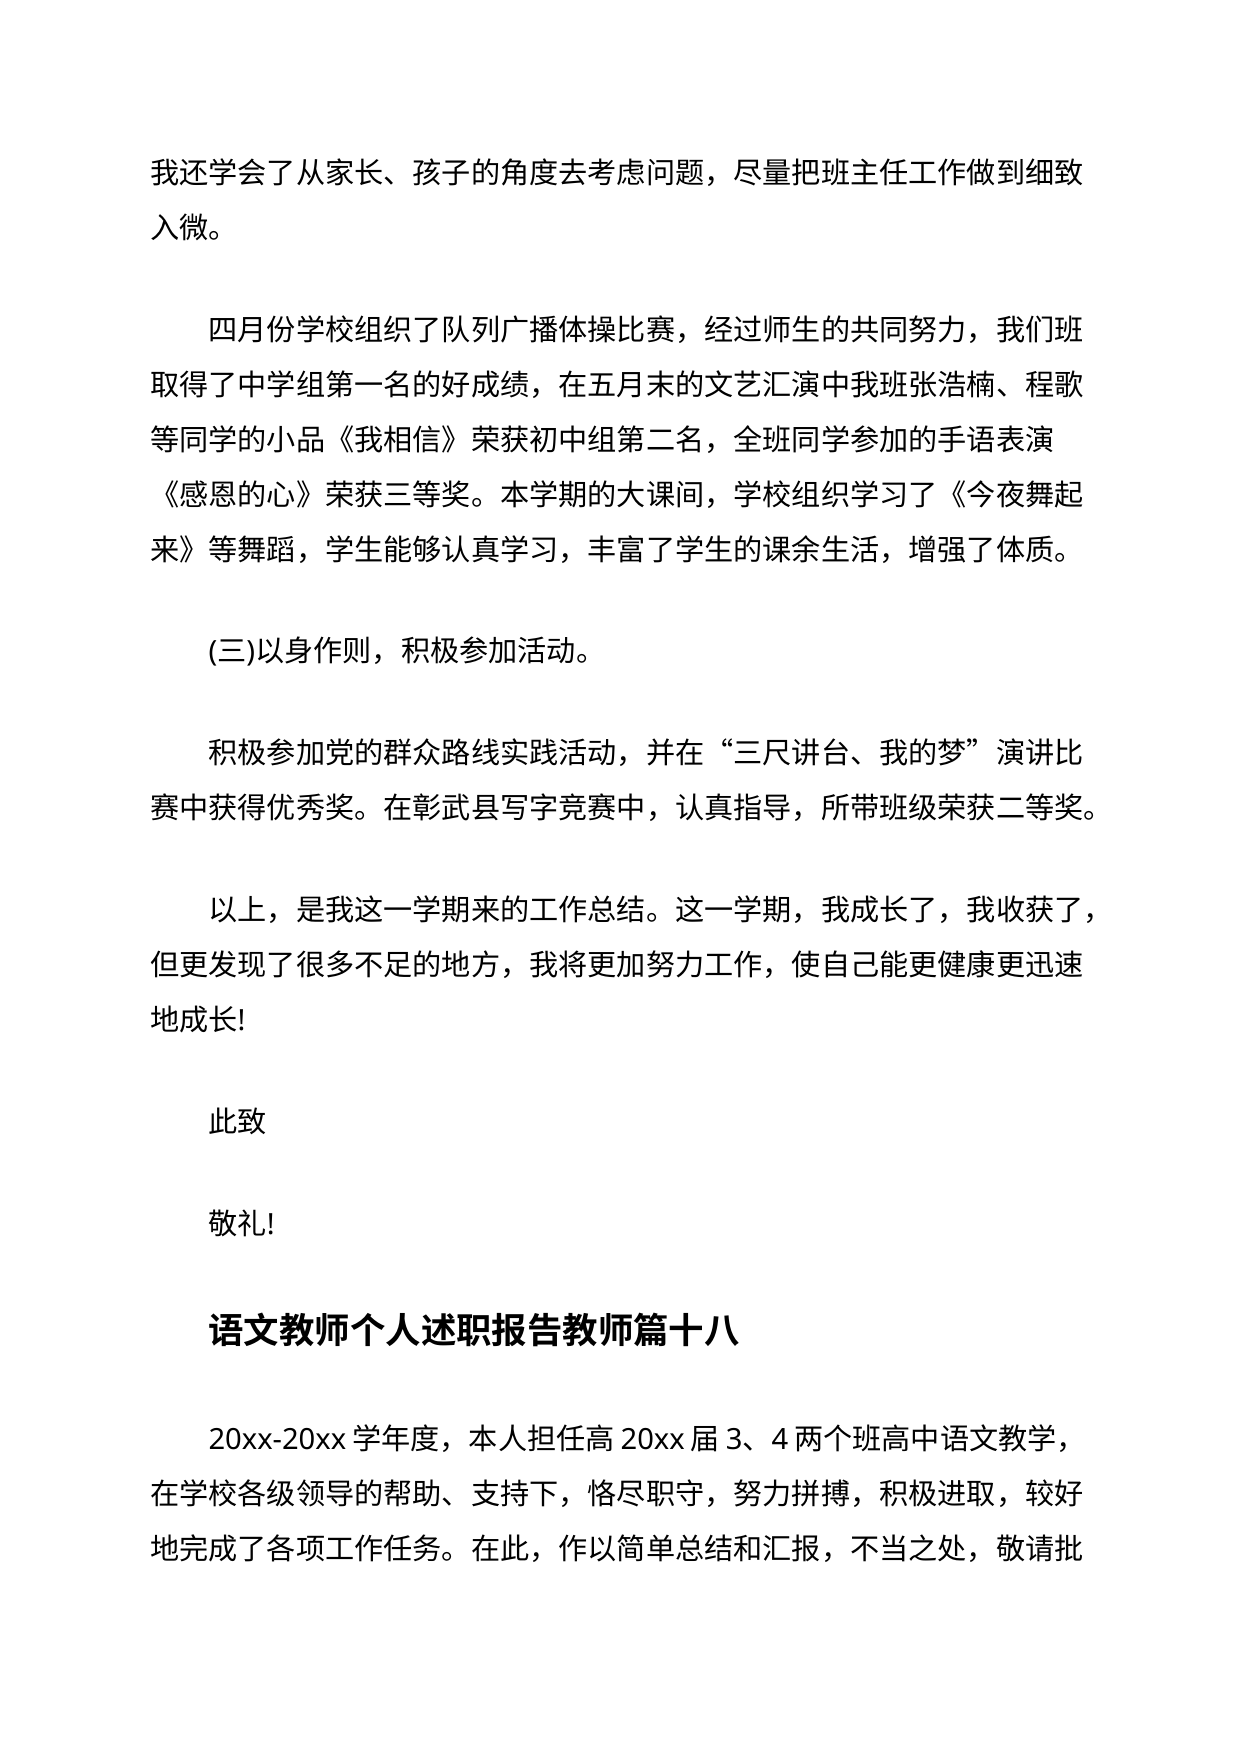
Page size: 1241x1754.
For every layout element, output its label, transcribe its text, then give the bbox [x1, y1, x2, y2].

text 以上，是我这一学期来的工作总结。这一学期，我成长了，我收获了，但更发现了很多不足的地方，我将更加努力工作，使自己能更健康更迅速地成长! [150, 887, 1090, 1039]
text 积极参加党的群众路线实践活动，并在“三尺讲台、我的梦”演讲比赛中获得优秀奖。在彰武县写字竞赛中，认真指导，所带班级荣获二等奖。 [150, 730, 1090, 827]
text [150, 1416, 1090, 1568]
text (三)以身作则，积极参加活动。 [150, 628, 1090, 670]
text 敬礼! [150, 1200, 1090, 1243]
text 四月份学校组织了队列广播体操比赛，经过师生的共同努力，我们班取得了中学组第一名的好成绩，在五月末的文艺汇演中我班张浩楠、程歌等同学的小品《我相信》荣获初中组第二名，全班同学参加的手语表演《感恩的心》荣获三等奖。本学期的大课间，学校组织学习了《今夜舞起来》等舞蹈，学生能够认真学习，丰富了学生的课余生活，增强了体质。 [150, 307, 1090, 568]
text 语文教师个人述职报告教师篇十八 [150, 1302, 1090, 1353]
text 此致 [150, 1098, 1090, 1141]
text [150, 150, 1090, 247]
